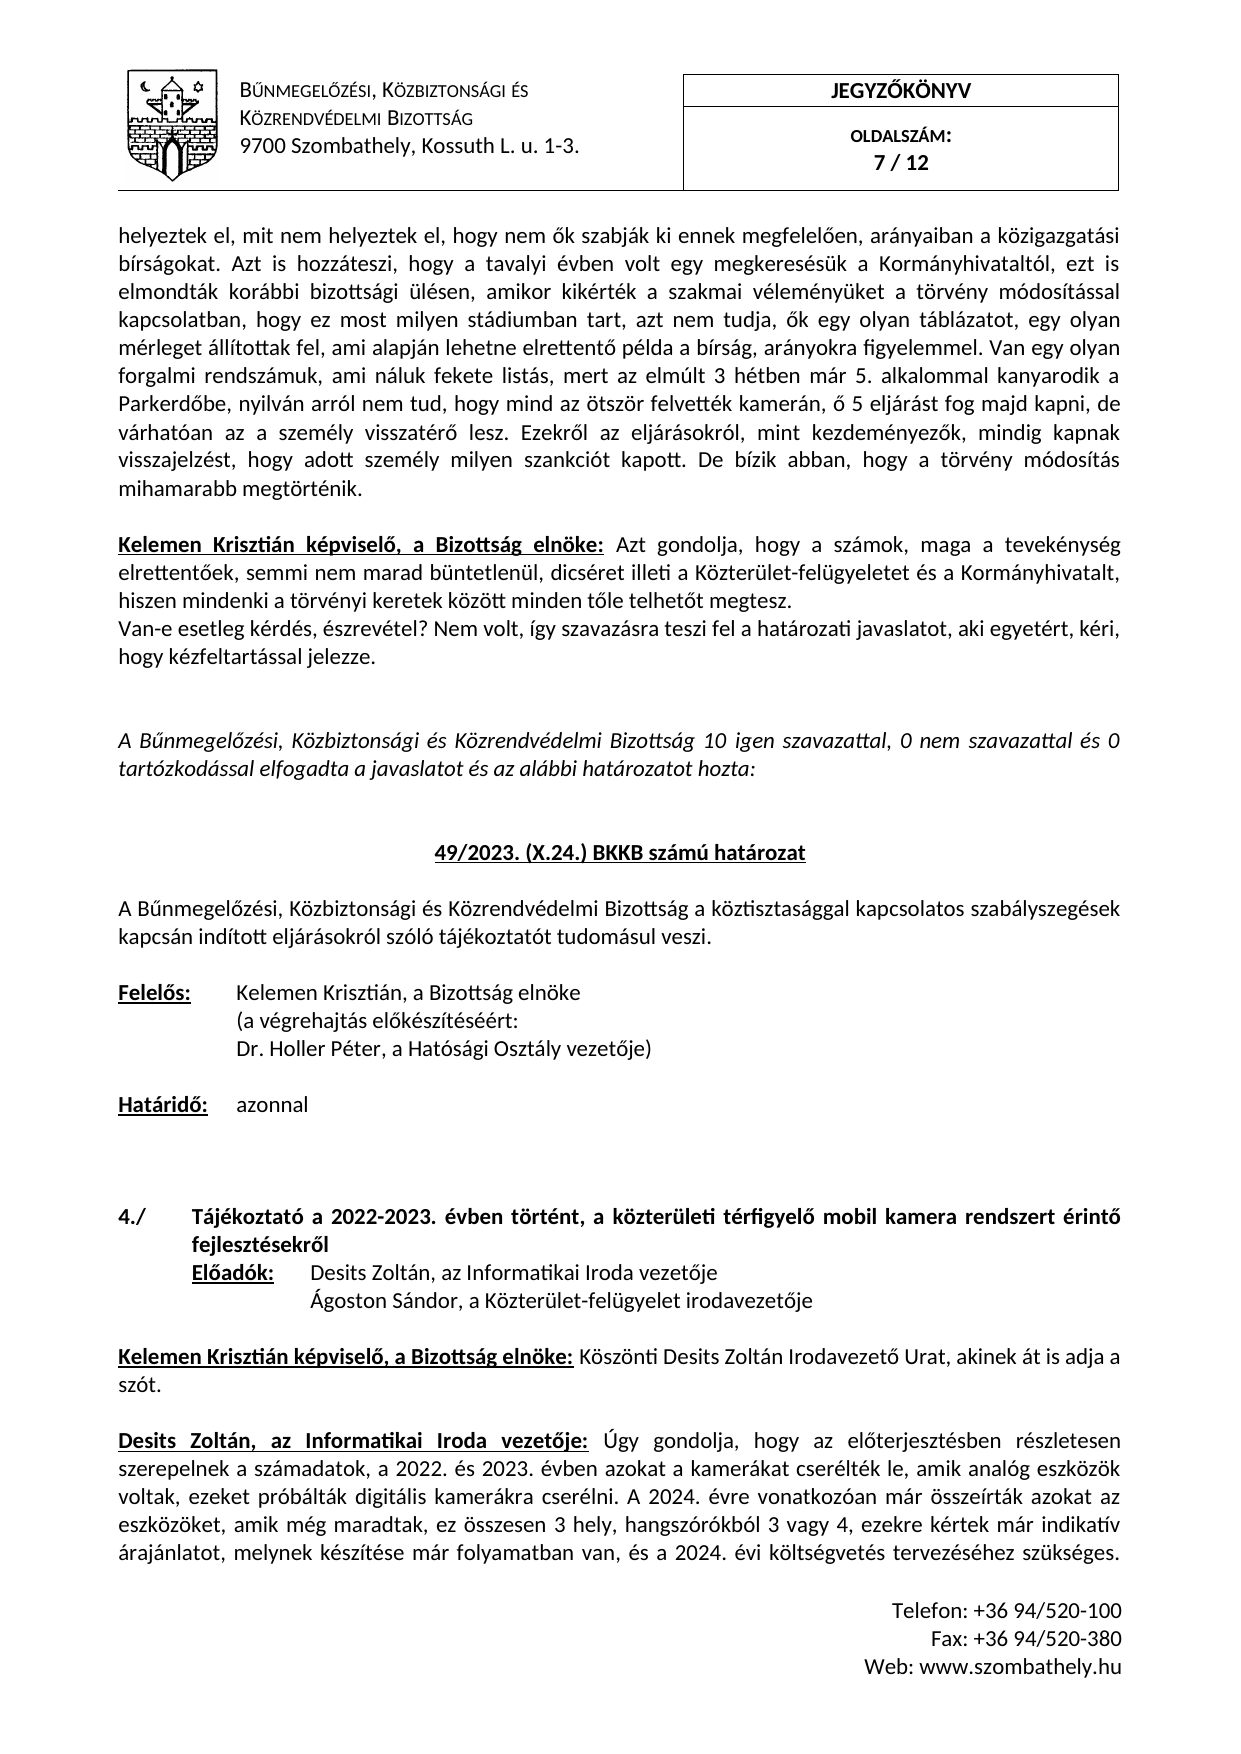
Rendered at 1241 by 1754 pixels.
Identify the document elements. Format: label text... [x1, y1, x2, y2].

text Határidő: azonnal [118, 1090, 1122, 1118]
text A Bűnmegelőzési, Közbiztonsági és Közrendvédelmi Bizottság a köztisztasággal kapcsolatos szabályszegések kapcsán indított eljárásokról szóló tájékoztatót tudomásul veszi. [118, 894, 1122, 950]
text A Bűnmegelőzési, Közbiztonsági és Közrendvédelmi Bizottság 10 igen szavazattal, 0 nem szavazattal és 0 tartózkodással elfogadta a javaslatot és az alábbi határozatot hozta: [118, 726, 1122, 782]
picture [124, 66, 222, 184]
text Dr. Holler Péter, a Hatósági Osztály vezetője) [236, 1034, 1122, 1062]
text 49/2023. (X.24.) BKKB számú határozat [118, 838, 1122, 866]
text Kelemen Krisztián képviselő, a Bizottság elnöke: Köszönti Desits Zoltán Irodavezető Urat, akinek át is adja a szót. [118, 1342, 1122, 1398]
text Ágoston Sándor, a Közterület-felügyelet irodavezetője [118, 1286, 1122, 1314]
text Felelős: Kelemen Krisztián, a Bizottság elnöke [118, 978, 1122, 1006]
text Kelemen Krisztián képviselő, a Bizottság elnöke: Azt gondolja, hogy a számok, maga a tevekénység elrettentőek, semmi nem marad büntetlenül, dicséret illeti a Közterület-felügyeletet és a Kormányhivatalt, hiszen mindenki a törvényi keretek között minden tőle telhetőt megtesz. [118, 530, 1122, 614]
text (a végrehajtás előkészítéséért: [236, 1006, 1122, 1034]
text Előadók: Desits Zoltán, az Informatikai Iroda vezetője [118, 1258, 1122, 1286]
text 4./ Tájékoztató a 2022-2023. évben történt, a közterületi térfigyelő mobil kamera rendszert érintő fejlesztésekről [118, 1202, 1122, 1258]
text Van-e esetleg kérdés, észrevétel? Nem volt, így szavazásra teszi fel a határozati javaslatot, aki egyetért, kéri, hogy kézfeltartással jelezze. [118, 614, 1122, 670]
